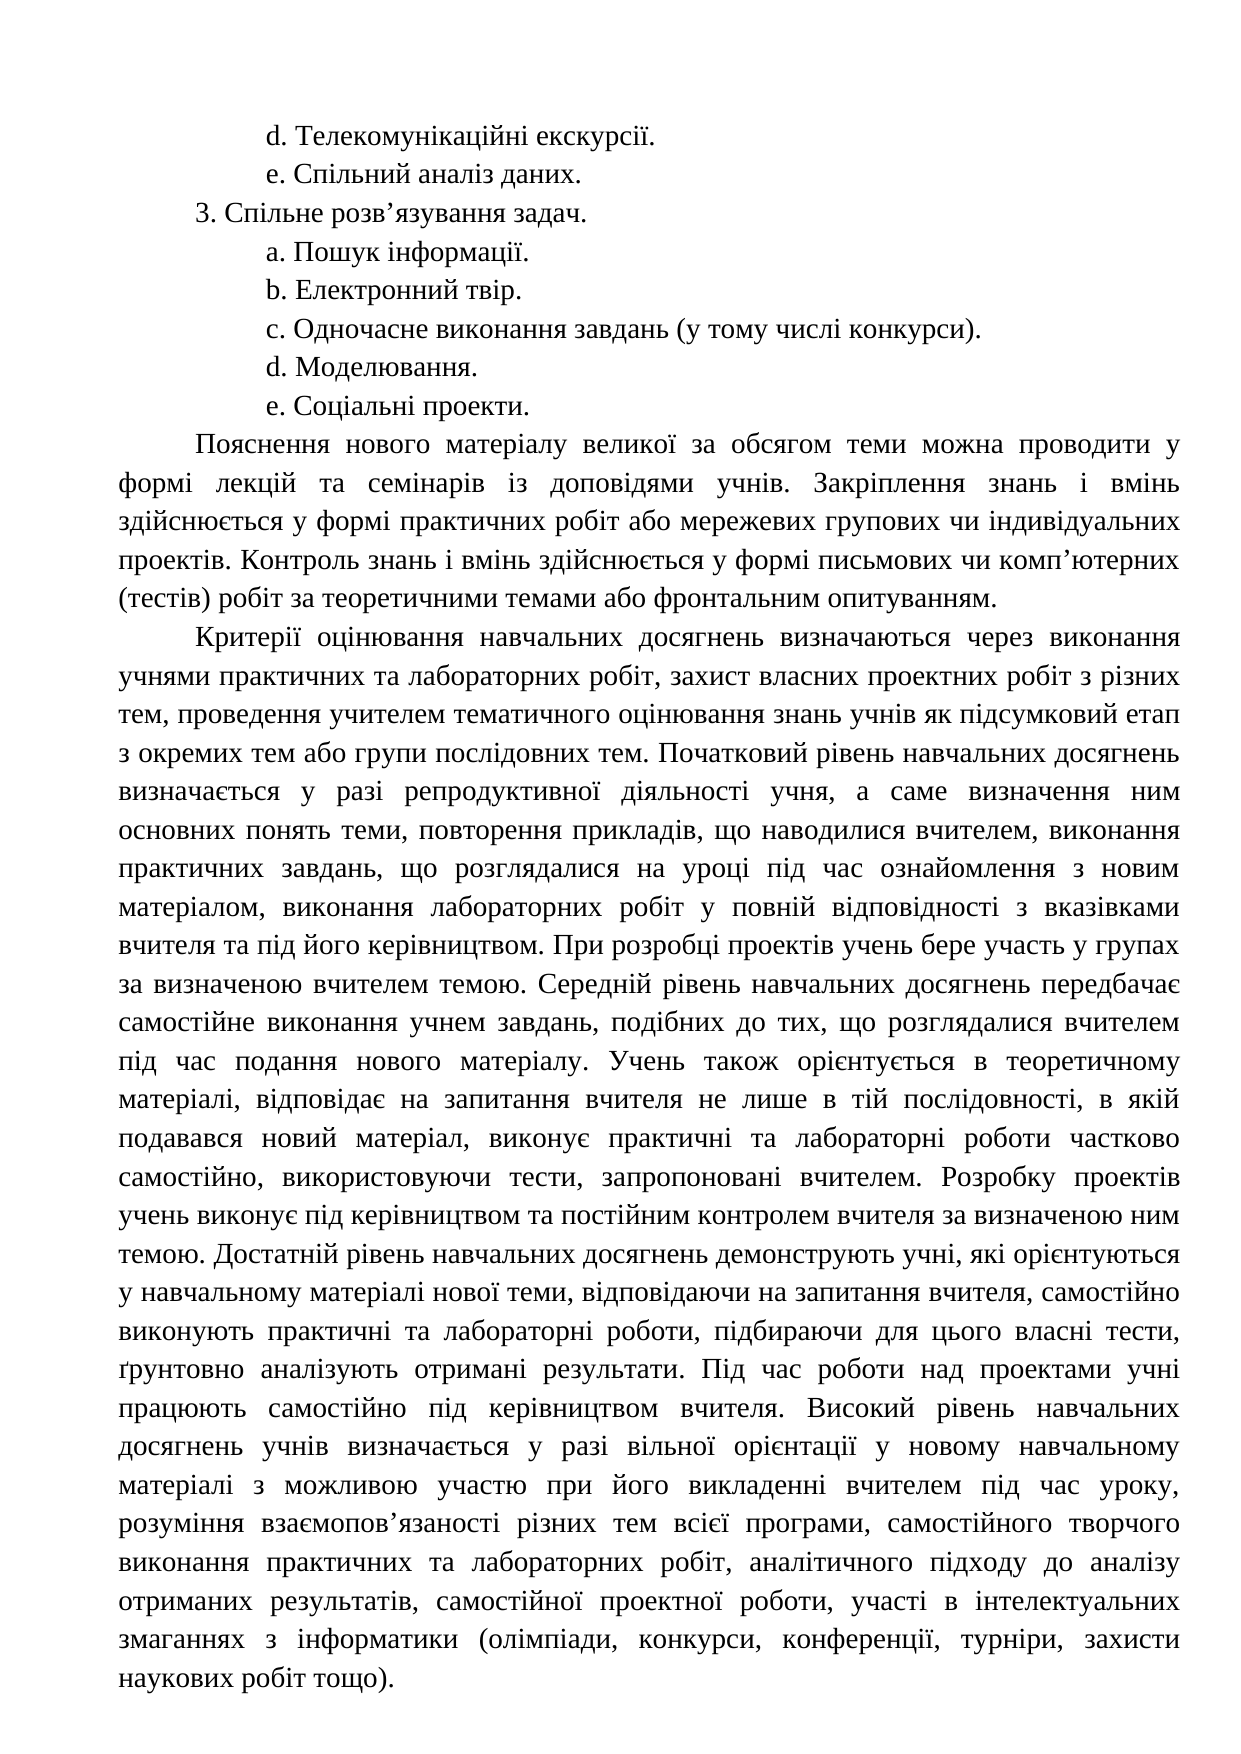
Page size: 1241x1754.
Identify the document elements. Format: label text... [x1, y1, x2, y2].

text 3. Спільне розв’язування задач. [118, 195, 1181, 229]
text e. Спільний аналіз даних. [118, 157, 1181, 190]
text d. Моделювання. [118, 349, 1181, 383]
text e. Соціальні проекти. [118, 388, 1181, 421]
text c. Одночасне виконання завдань (у тому числі конкурси). [118, 311, 1181, 344]
text b. Електронний твір. [118, 272, 1181, 306]
text Пояснення нового матеріалу великої за обсягом теми можна проводити у формі лекцій та семінарів із доповідями учнів. Закріплення знань і вмінь здійснюється у формі практичних робіт або мережевих групових чи індивідуальних проектів. Контроль знань і вмінь здійснюється у формі письмових чи комп’ютерних (тестів) робіт за теоретичними темами або фронтальним опитуванням. [118, 426, 1181, 614]
text a. Пошук інформації. [118, 234, 1181, 267]
text Критерії оцінювання навчальних досягнень визначаються через виконання учнями практичних та лабораторних робіт, захист власних проектних робіт з різних тем, проведення учителем тематичного оцінювання знань учнів як підсумковий етап з окремих тем або групи послідовних тем. Початковий рівень навчальних досягнень визначається у разі репродуктивної діяльності учня, а саме визначення ним основних понять теми, повторення прикладів, що наводилися вчителем, виконання практичних завдань, що розглядалися на уроці під час ознайомлення з новим матеріалом, виконання лабораторних робіт у повній відповідності з вказівками вчителя та під його керівництвом. При розробці проектів учень бере участь у групах за визначеною вчителем темою. Середній рівень навчальних досягнень передбачає самостійне виконання учнем завдань, подібних до тих, що розглядалися вчителем під час подання нового матеріалу. Учень також орієнтується в теоретичному матеріалі, відповідає на запитання вчителя не лише в тій послідовності, в якій подавався новий матеріал, виконує практичні та лабораторні роботи частково самостійно, використовуючи тести, запропоновані вчителем. Розробку проектів учень виконує під керівництвом та постійним контролем вчителя за визначеною ним темою. Достатній рівень навчальних досягнень демонструють учні, які орієнтуються у навчальному матеріалі нової теми, відповідаючи на запитання вчителя, самостійно виконують практичні та лабораторні роботи, підбираючи для цього власні тести, ґрунтовно аналізують отримані результати. Під час роботи над проектами учні працюють самостійно під керівництвом вчителя. Високий рівень навчальних досягнень учнів визначається у разі вільної орієнтації у новому навчальному матеріалі з можливою участю при його викладенні вчителем під час уроку, розуміння взаємопов’язаності різних тем всієї програми, самостійного творчого виконання практичних та лабораторних робіт, аналітичного підходу до аналізу отриманих результатів, самостійної проектної роботи, участі в інтелектуальних змаганнях з інформатики (олімпіади, конкурси, конференції, турніри, захисти наукових робіт тощо). [118, 619, 1181, 1693]
text d. Телекомунікаційні екскурсії. [118, 118, 1181, 152]
